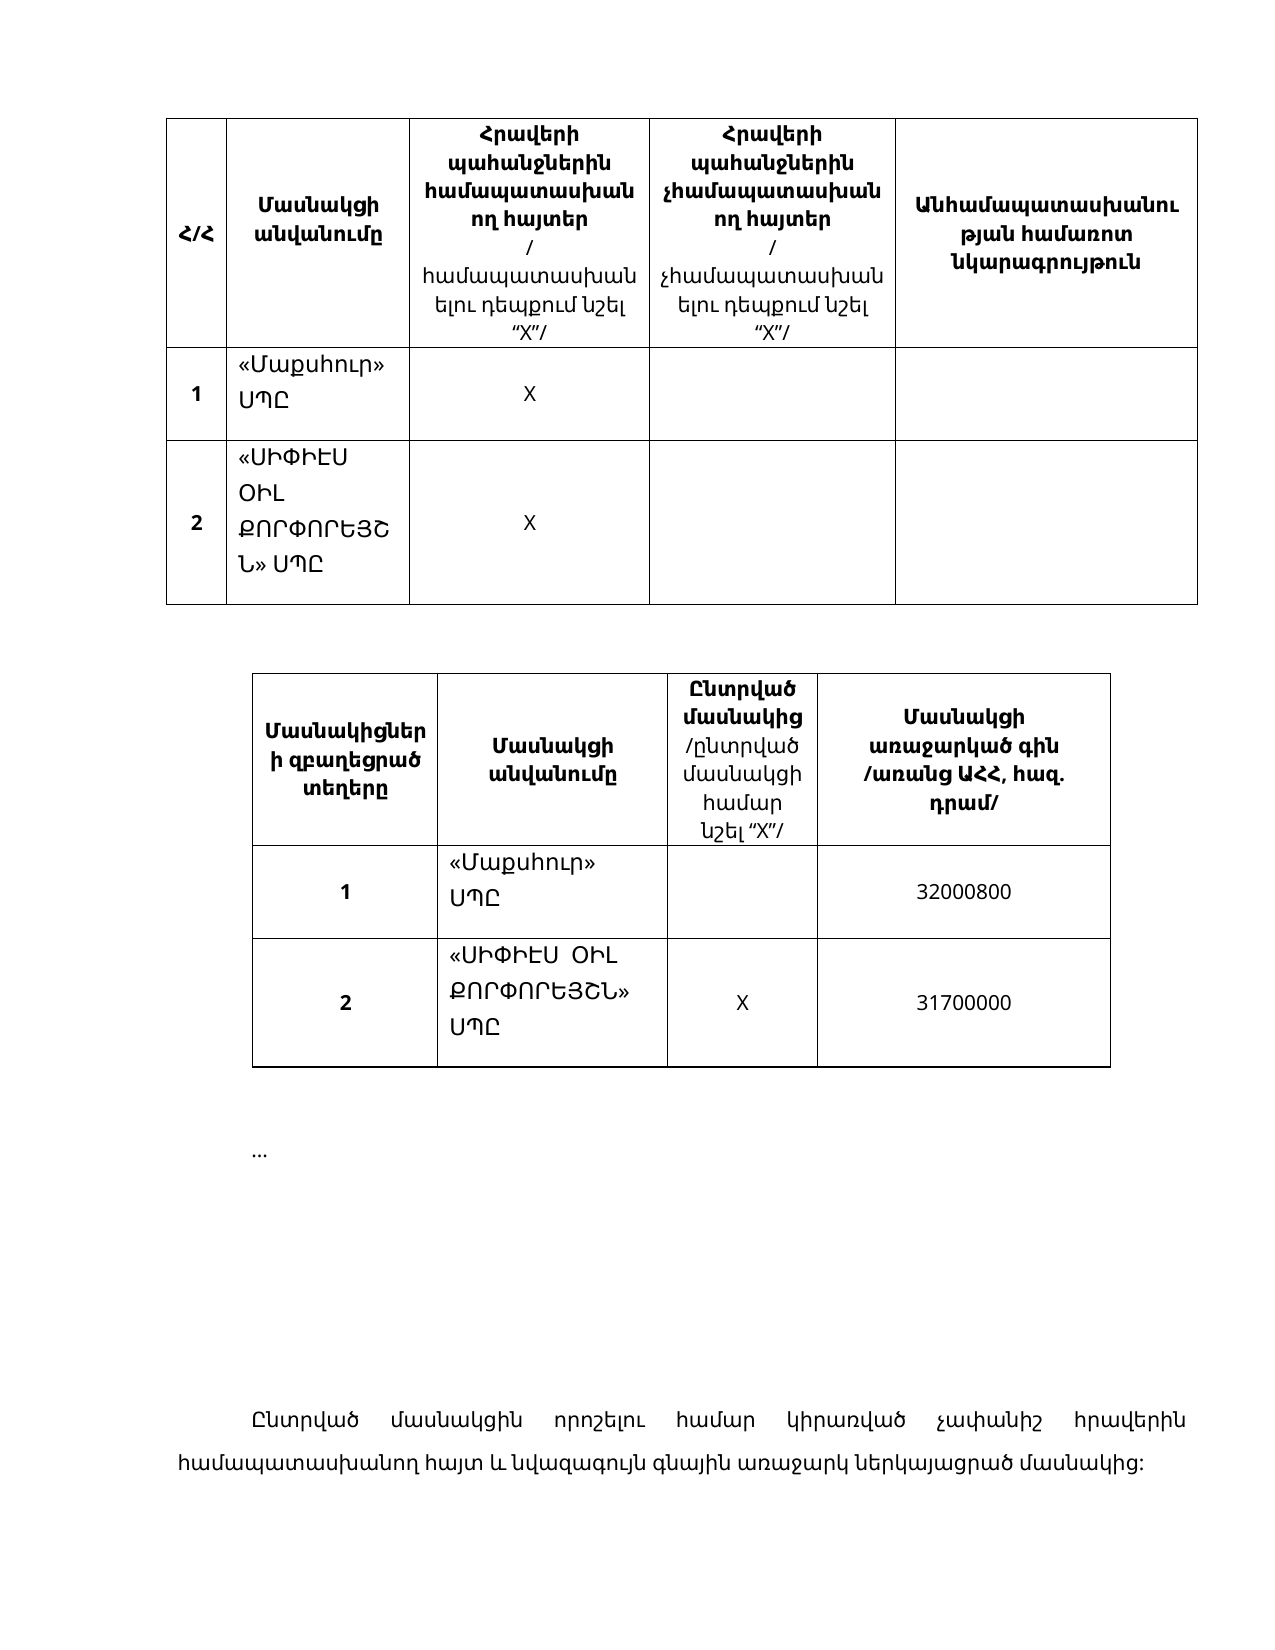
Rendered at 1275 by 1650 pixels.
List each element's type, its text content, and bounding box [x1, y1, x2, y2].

table_cell 32000800 [818, 846, 1110, 938]
table_header Հրավերի պահանջներին համապատասխանող հայտեր /համապատասխանելու դեպքում նշել “X”/ [410, 119, 649, 347]
text Ընտրված մասնակցին որոշելու համար կիրառված չափանիշ հրավերին համապատասխանող հայտ և նվազագույն գնային առաջարկ ներկայացրած մասնակից: [177, 1406, 1186, 1477]
table_cell 2 [253, 939, 437, 1066]
table_header Հ/Հ [167, 119, 226, 347]
table_cell X [410, 441, 649, 604]
table_cell 1 [253, 846, 437, 938]
text ... [177, 1135, 1186, 1163]
table_header Մասնակիցների զբաղեցրած տեղերը [253, 674, 437, 845]
table_cell X [410, 348, 649, 439]
table_header Մասնակցի անվանումը [227, 119, 409, 347]
table_cell [896, 348, 1197, 439]
table_cell 31700000 [818, 939, 1110, 1066]
table_header Ընտրված մասնակից /ընտրված մասնակցի համար նշել “X”/ [668, 674, 817, 845]
table_cell «ՍԻՓԻԷՍ ՕԻԼ ՔՈՐՓՈՐԵՅՇՆ» ՍՊԸ [438, 939, 667, 1066]
table_cell [650, 441, 895, 604]
table_cell X [668, 939, 817, 1066]
table_header Անհամապատասխանության համառոտ նկարագրույթուն [896, 119, 1197, 347]
table_header Հրավերի պահանջներին չհամապատասխանող հայտեր /չհամապատասխանելու դեպքում նշել “X”/ [650, 119, 895, 347]
table_cell «Մաքսհուր» ՍՊԸ [438, 846, 667, 938]
table_cell «ՍԻՓԻԷՍ ՕԻԼ ՔՈՐՓՈՐԵՅՇՆ» ՍՊԸ [227, 441, 409, 604]
table_cell «Մաքսհուր» ՍՊԸ [227, 348, 409, 439]
table_cell [896, 441, 1197, 604]
table_header Մասնակցի անվանումը [438, 674, 667, 845]
table_header Մասնակցի առաջարկած գին /առանց ԱՀՀ, հազ. դրամ/ [818, 674, 1110, 845]
table_cell 1 [167, 348, 226, 439]
table_cell [650, 348, 895, 439]
table_cell [668, 846, 817, 938]
table_cell 2 [167, 441, 226, 604]
